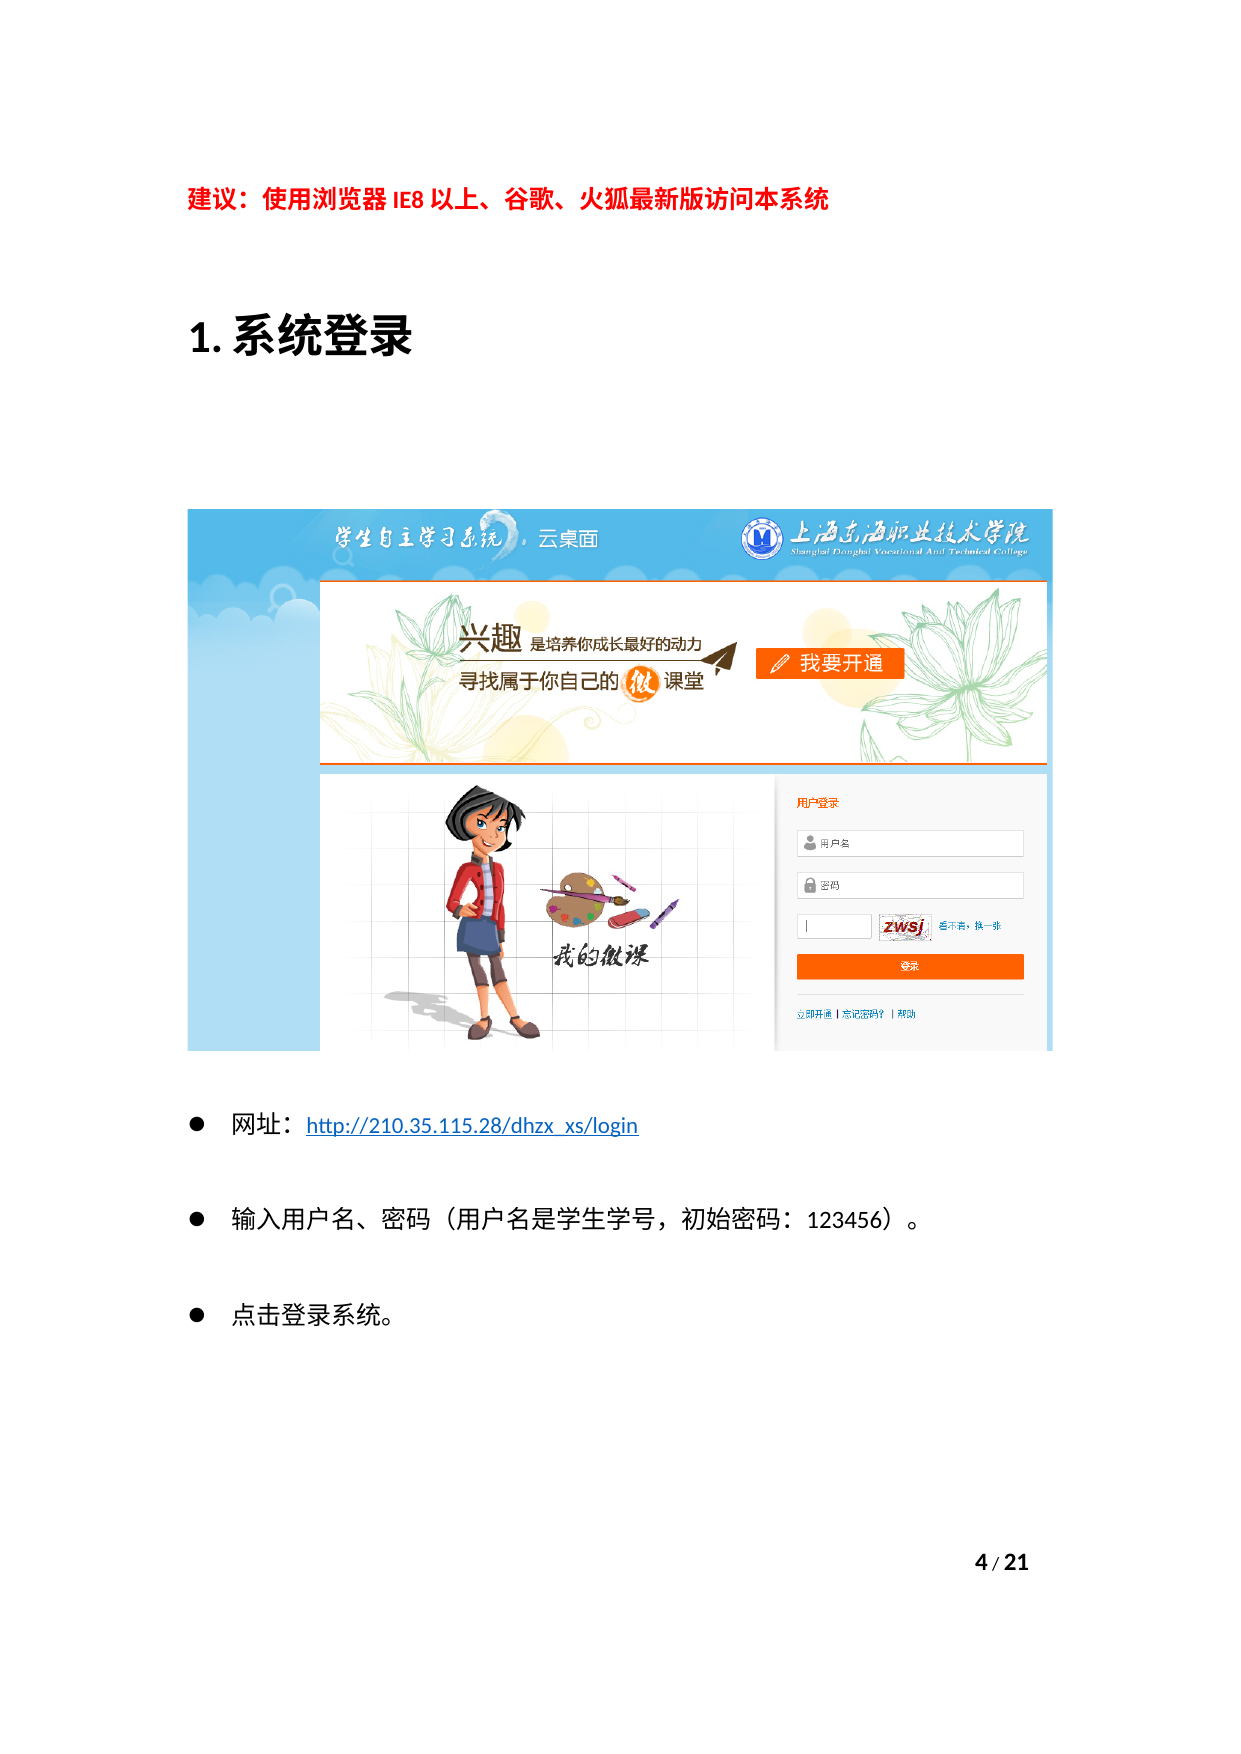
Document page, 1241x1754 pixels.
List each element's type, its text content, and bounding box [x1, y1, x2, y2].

list 网址：http://210.35.115.28/dhzx_xs/login [187, 1090, 1053, 1155]
list 输入用户名、密码（用户名是学生学号，初始密码：123456）。 [187, 1185, 1053, 1250]
picture [187, 509, 1053, 1051]
text 建议：使用浏览器IE8以上、谷歌、火狐最新版访问本系统 [187, 166, 1053, 231]
subtitle 系统登录 [187, 284, 1053, 382]
list 点击登录系统。 [187, 1281, 1053, 1346]
